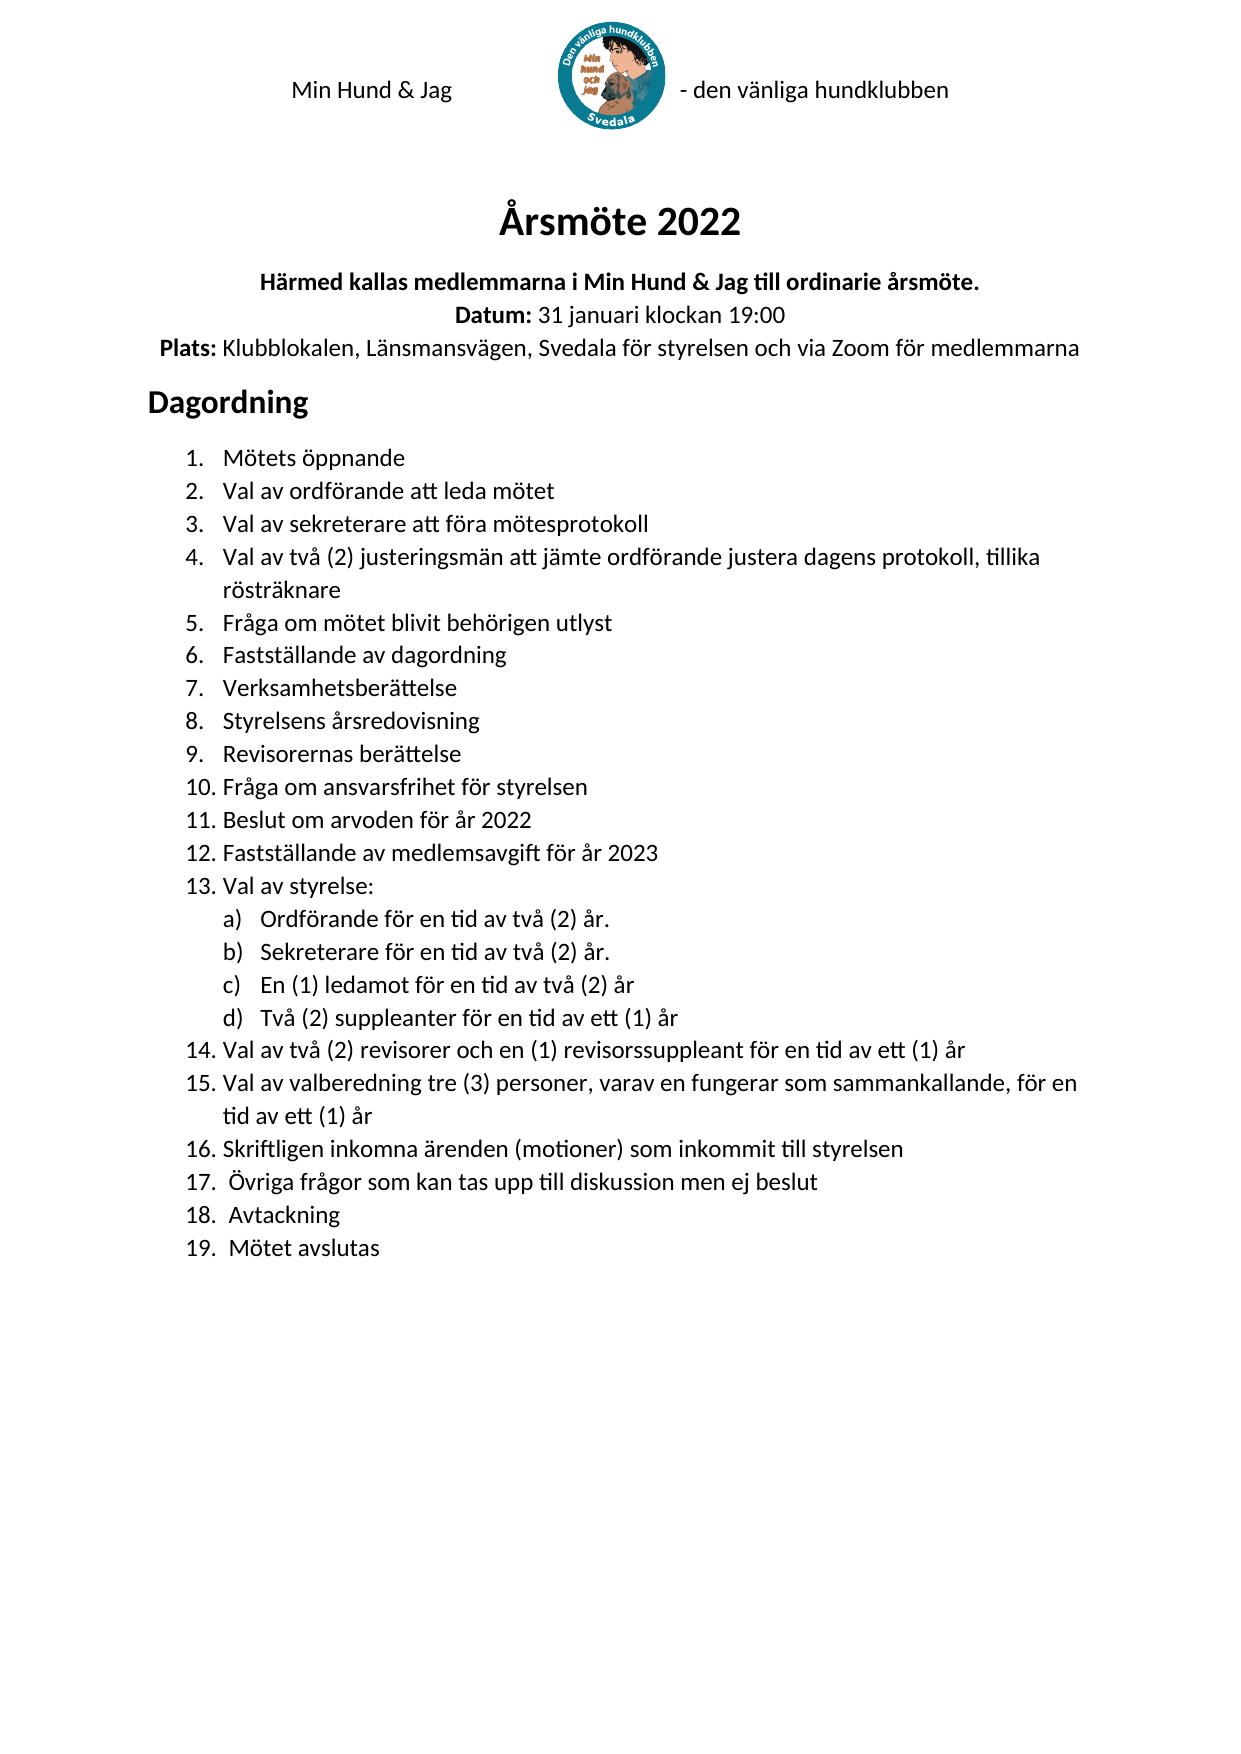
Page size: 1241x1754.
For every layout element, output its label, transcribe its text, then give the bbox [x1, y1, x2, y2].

list Fråga om ansvarsfrihet för styrelsen [185, 771, 1093, 802]
list Mötets öppnande [185, 442, 1093, 473]
list Övriga frågor som kan tas upp till diskussion men ej beslut [185, 1166, 1093, 1197]
picture [557, 21, 666, 130]
list Avtackning [185, 1199, 1093, 1230]
list Fråga om mötet blivit behörigen utlyst [185, 607, 1093, 637]
list Mötet avslutas [185, 1232, 1093, 1263]
text Härmed kallas medlemmarna i Min Hund & Jag till ordinarie årsmöte. Datum: 31 januari klockan 19:00 Plats: Klubblokalen, Länsmansvägen, Svedala för styrelsen och via Zoom för medlemmarna [148, 266, 1093, 362]
list Fastställande av dagordning [185, 639, 1093, 670]
list Val av ordförande att leda mötet [185, 475, 1093, 506]
text Årsmöte 2022 [148, 194, 1093, 245]
list Skriftligen inkomna ärenden (motioner) som inkommit till styrelsen [185, 1133, 1093, 1164]
list Styrelsens årsredovisning [185, 705, 1093, 736]
list Val av styrelse: [185, 870, 1093, 901]
text Dagordning [148, 381, 1093, 422]
list Revisorernas berättelse [185, 738, 1093, 769]
list Val av valberedning tre (3) personer, varav en fungerar som sammankallande, för en tid av ett (1) år [185, 1067, 1093, 1131]
list Val av två (2) revisorer och en (1) revisorssuppleant för en tid av ett (1) år [185, 1034, 1093, 1065]
list Fastställande av medlemsavgift för år 2023 [185, 837, 1093, 868]
list Val av sekreterare att föra mötesprotokoll [185, 508, 1093, 538]
list Två (2) suppleanter för en tid av ett (1) år [223, 1002, 1093, 1032]
list Val av två (2) justeringsmän att jämte ordförande justera dagens protokoll, tillika rösträknare [185, 541, 1093, 604]
list En (1) ledamot för en tid av två (2) år [223, 969, 1093, 999]
list Beslut om arvoden för år 2022 [185, 804, 1093, 835]
list Verksamhetsberättelse [185, 672, 1093, 703]
list Ordförande för en tid av två (2) år. [223, 903, 1093, 933]
list Sekreterare för en tid av två (2) år. [223, 936, 1093, 966]
